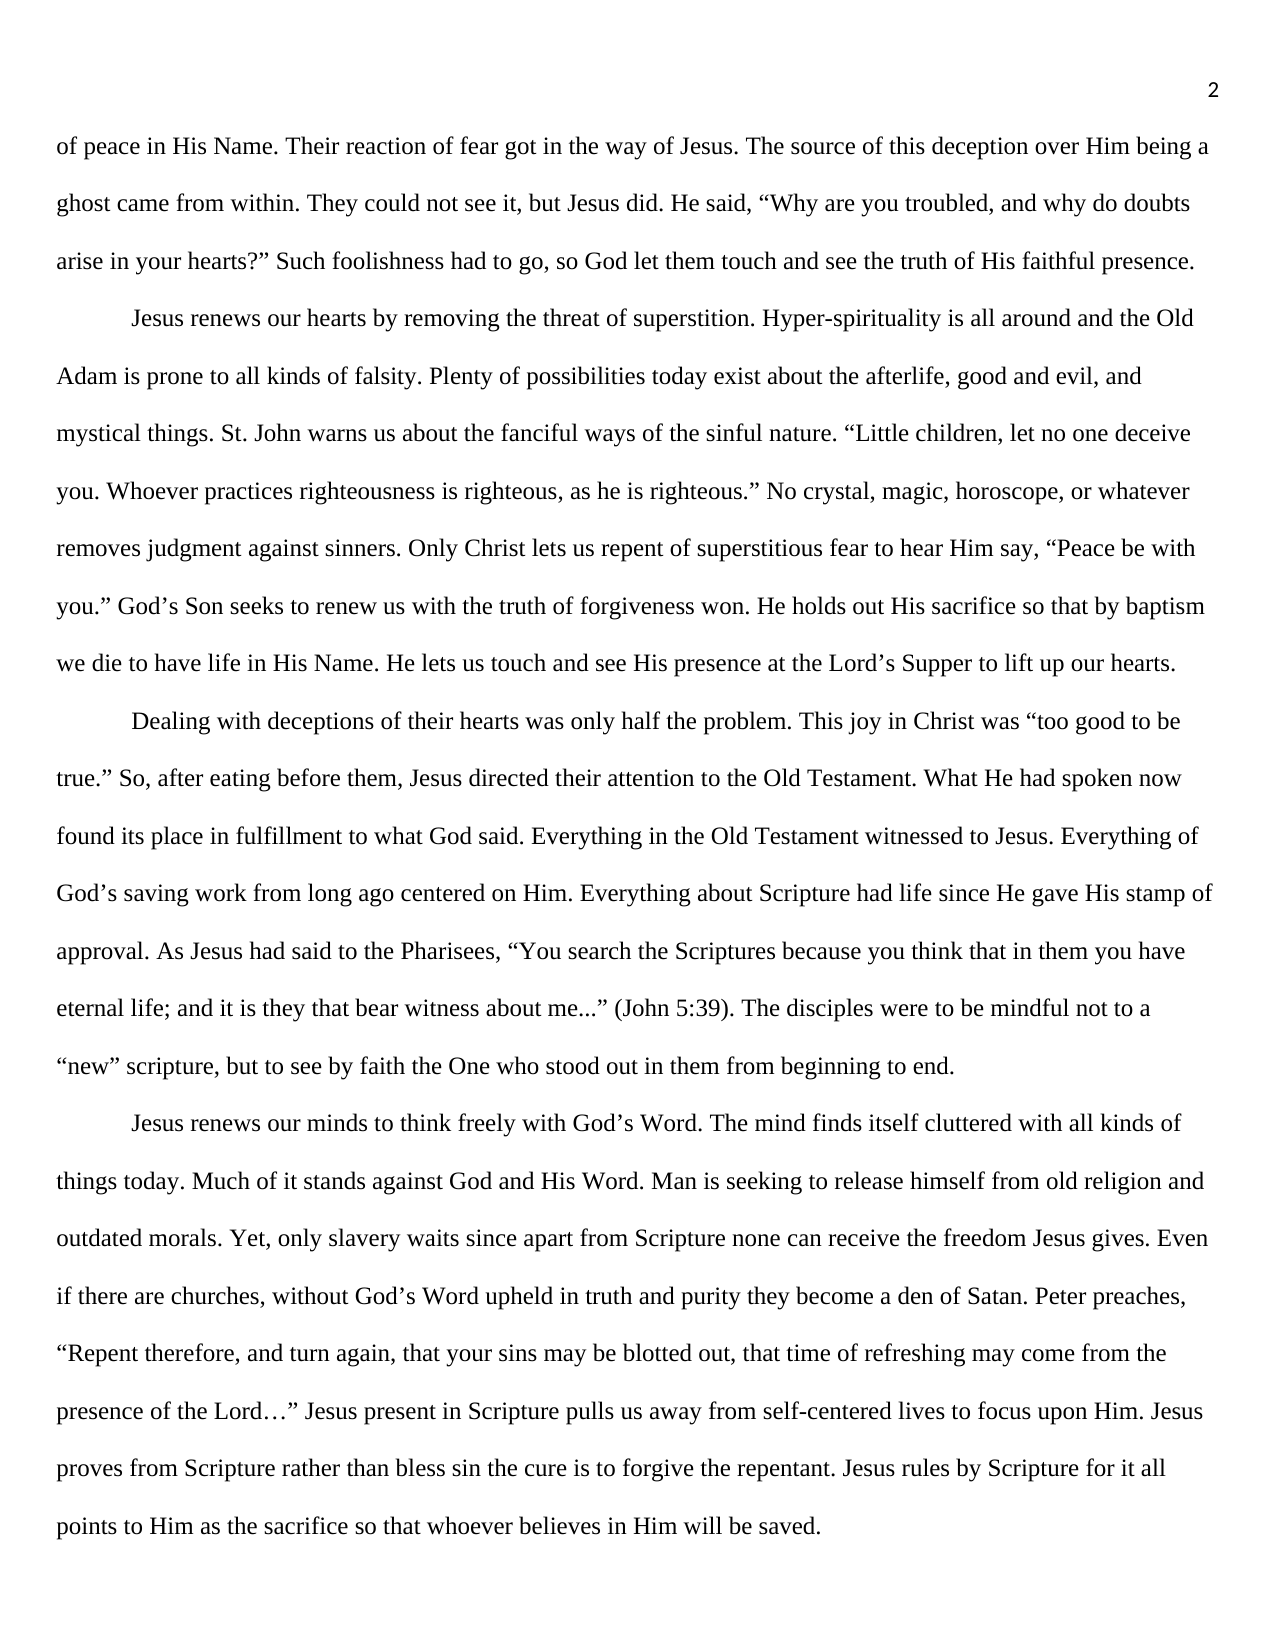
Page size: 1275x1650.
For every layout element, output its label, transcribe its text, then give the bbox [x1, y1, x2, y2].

text Jesus renews our hearts by removing the threat of superstition. Hyper-spirituality is all around and the Old Adam is prone to all kinds of falsity. Plenty of possibilities today exist about the afterlife, good and evil, and mystical things. St. John warns us about the fanciful ways of the sinful nature. “Little children, let no one deceive you. Whoever practices righteousness is righteous, as he is righteous.” No crystal, magic, horoscope, or whatever removes judgment against sinners. Only Christ lets us repent of superstitious fear to hear Him say, “Peace be with you.” God’s Son seeks to renew us with the truth of forgiveness won. He holds out His sacrifice so that by baptism we die to have life in His Name. He lets us touch and see His presence at the Lord’s Supper to lift up our hearts. [56, 303, 1219, 677]
text Jesus renews our minds to think freely with God’s Word. The mind finds itself cluttered with all kinds of things today. Much of it stands against God and His Word. Man is seeking to release himself from old religion and outdated morals. Yet, only slavery waits since apart from Scripture none can receive the freedom Jesus gives. Even if there are churches, without God’s Word upheld in truth and purity they become a den of Satan. Peter preaches, “Repent therefore, and turn again, that your sins may be blotted out, that time of refreshing may come from the presence of the Lord…” Jesus present in Scripture pulls us away from self-centered lives to focus upon Him. Jesus proves from Scripture rather than bless sin the cure is to forgive the repentant. Jesus rules by Scripture for it all points to Him as the sacrifice so that whoever believes in Him will be saved. [56, 1108, 1219, 1540]
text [56, 131, 1219, 275]
text Dealing with deceptions of their hearts was only half the problem. This joy in Christ was “too good to be true.” So, after eating before them, Jesus directed their attention to the Old Testament. What He had spoken now found its place in fulfillment to what God said. Everything in the Old Testament witnessed to Jesus. Everything of God’s saving work from long ago centered on Him. Everything about Scripture had life since He gave His stamp of approval. As Jesus had said to the Pharisees, “You search the Scriptures because you think that in them you have eternal life; and it is they that bear witness about me...” (John 5:39). The disciples were to be mindful not to a “new” scripture, but to see by faith the One who stood out in them from beginning to end. [56, 706, 1219, 1080]
